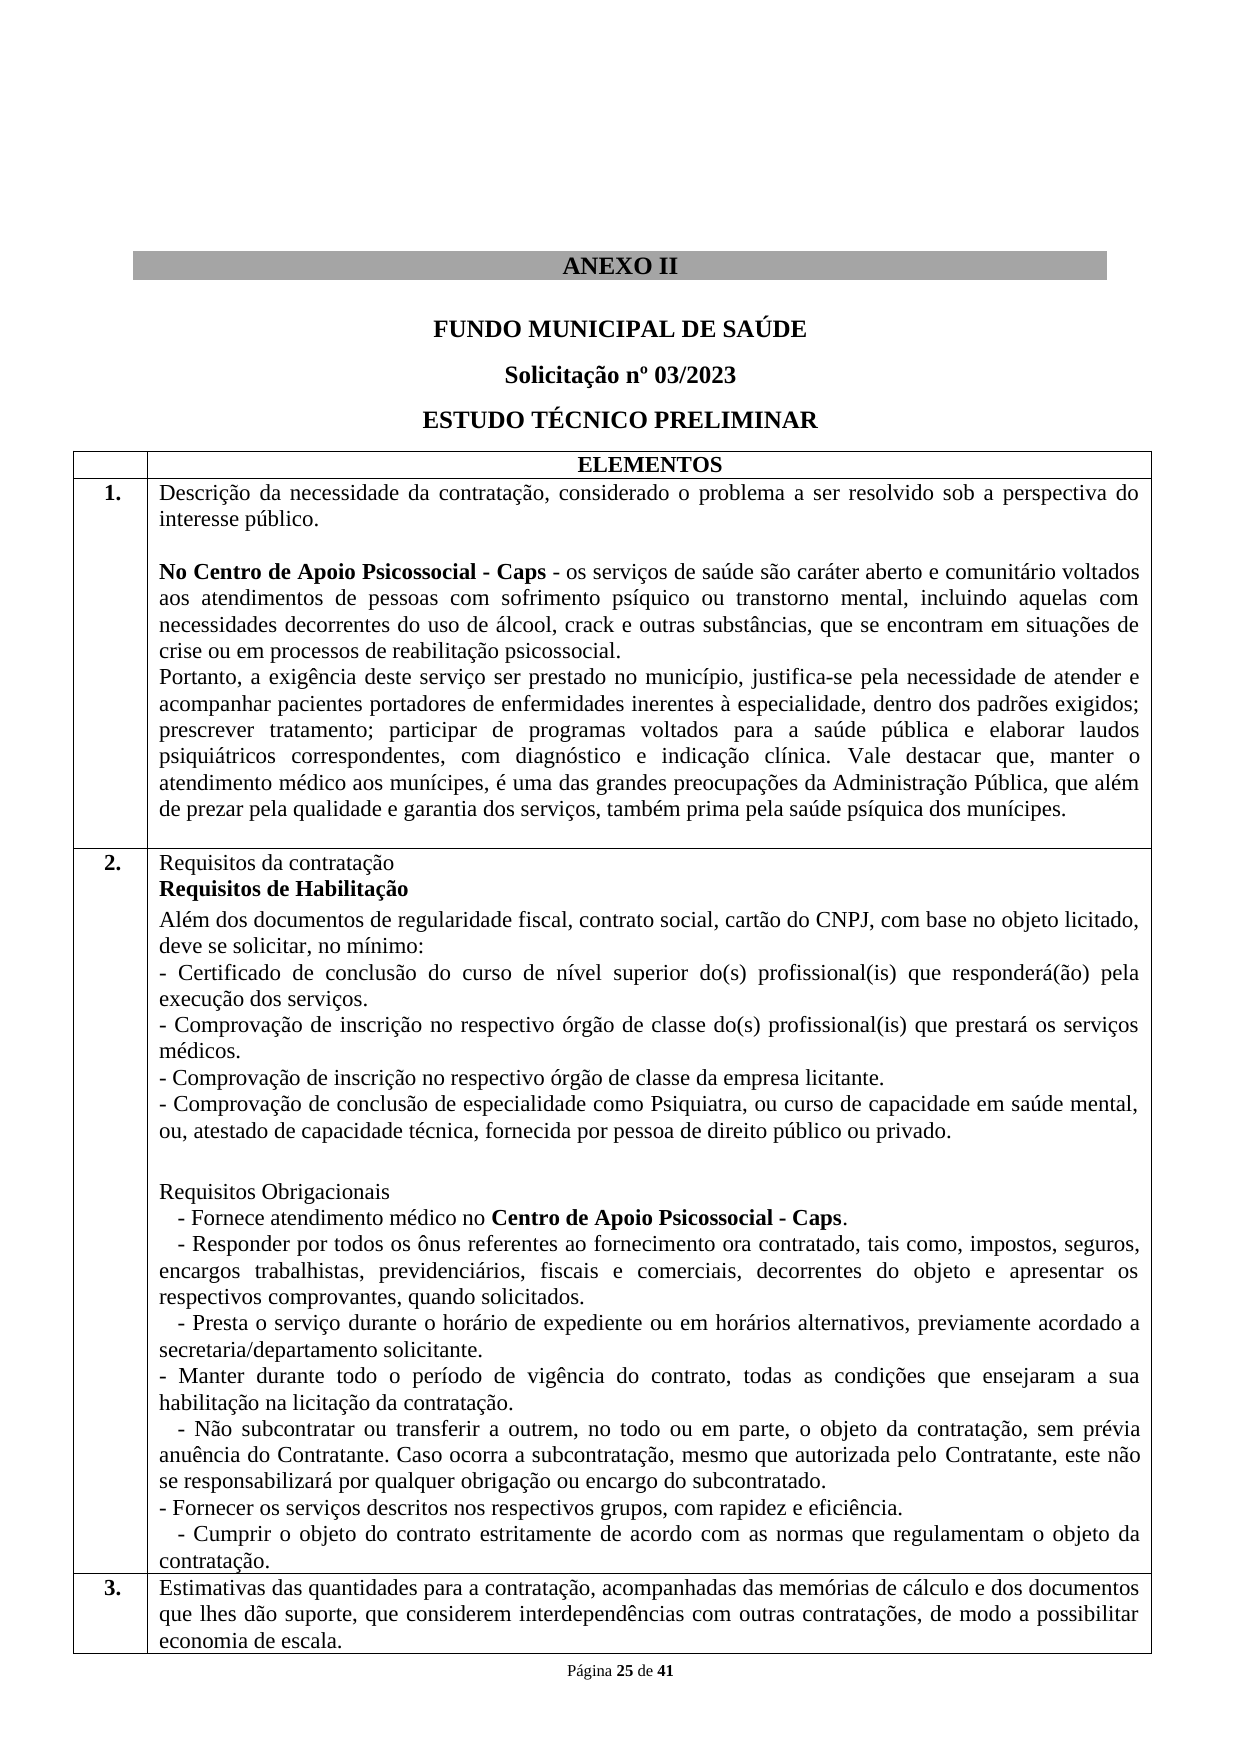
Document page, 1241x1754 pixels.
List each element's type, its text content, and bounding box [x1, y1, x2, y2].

text Solicitação nº 03/2023 [133, 360, 1107, 388]
table_header [74, 452, 85, 478]
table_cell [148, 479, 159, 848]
table_header [136, 452, 147, 478]
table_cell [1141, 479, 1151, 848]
table_cell [74, 479, 147, 848]
table_cell [74, 1574, 147, 1653]
subtitle ANEXO II [133, 251, 1107, 280]
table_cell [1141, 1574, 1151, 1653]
table_cell [74, 849, 147, 1573]
text FUNDO MUNICIPAL DE SAÚDE [133, 314, 1107, 343]
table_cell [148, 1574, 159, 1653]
text ESTUDO TÉCNICO PRELIMINAR [133, 405, 1107, 434]
table_cell Requisitos da contratação Requisitos de Habilitação Além dos documentos de regularidade fiscal, contrato social, cartão do CNPJ, com base no objeto licitado, deve se solicitar, no mínimo: - Certificado de conclusão do curso de nível superior do(s) profissional(is) que responderá(ão) pela execução dos serviços. - Comprovação de inscrição no respectivo órgão de classe do(s) profissional(is) que prestará os serviços médicos. - Comprovação de inscrição no respectivo órgão de classe da empresa licitante. - Comprovação de conclusão de especialidade como Psiquiatra, ou curso de capacidade em saúde mental, ou, atestado de capacidade técnica, fornecida por pessoa de direito público ou privado. Requisitos Obrigacionais - Fornece atendimento médico no Centro de Apoio Psicossocial - Caps. - Responder por todos os ônus referentes ao fornecimento ora contratado, tais como, impostos, seguros, encargos trabalhistas, previdenciários, fiscais e comerciais, decorrentes do objeto e apresentar os respectivos comprovantes, quando solicitados. - Presta o serviço durante o horário de expediente ou em horários alternativos, previamente acordado a secretaria/departamento solicitante. - Manter durante todo o período de vigência do contrato, todas as condições que ensejaram a sua habilitação na licitação da contratação. - Não subcontratar ou transferir a outrem, no todo ou em parte, o objeto da contratação, sem prévia anuência do Contratante. Caso ocorra a subcontratação, mesmo que autorizada pelo Contratante, este não se responsabilizará por qualquer obrigação ou encargo do subcontratado. - Fornecer os serviços descritos nos respectivos grupos, com rapidez e eficiência. - Cumprir o objeto do contrato estritamente de acordo com as normas que regulamentam o objeto da contratação. [148, 849, 1151, 1573]
